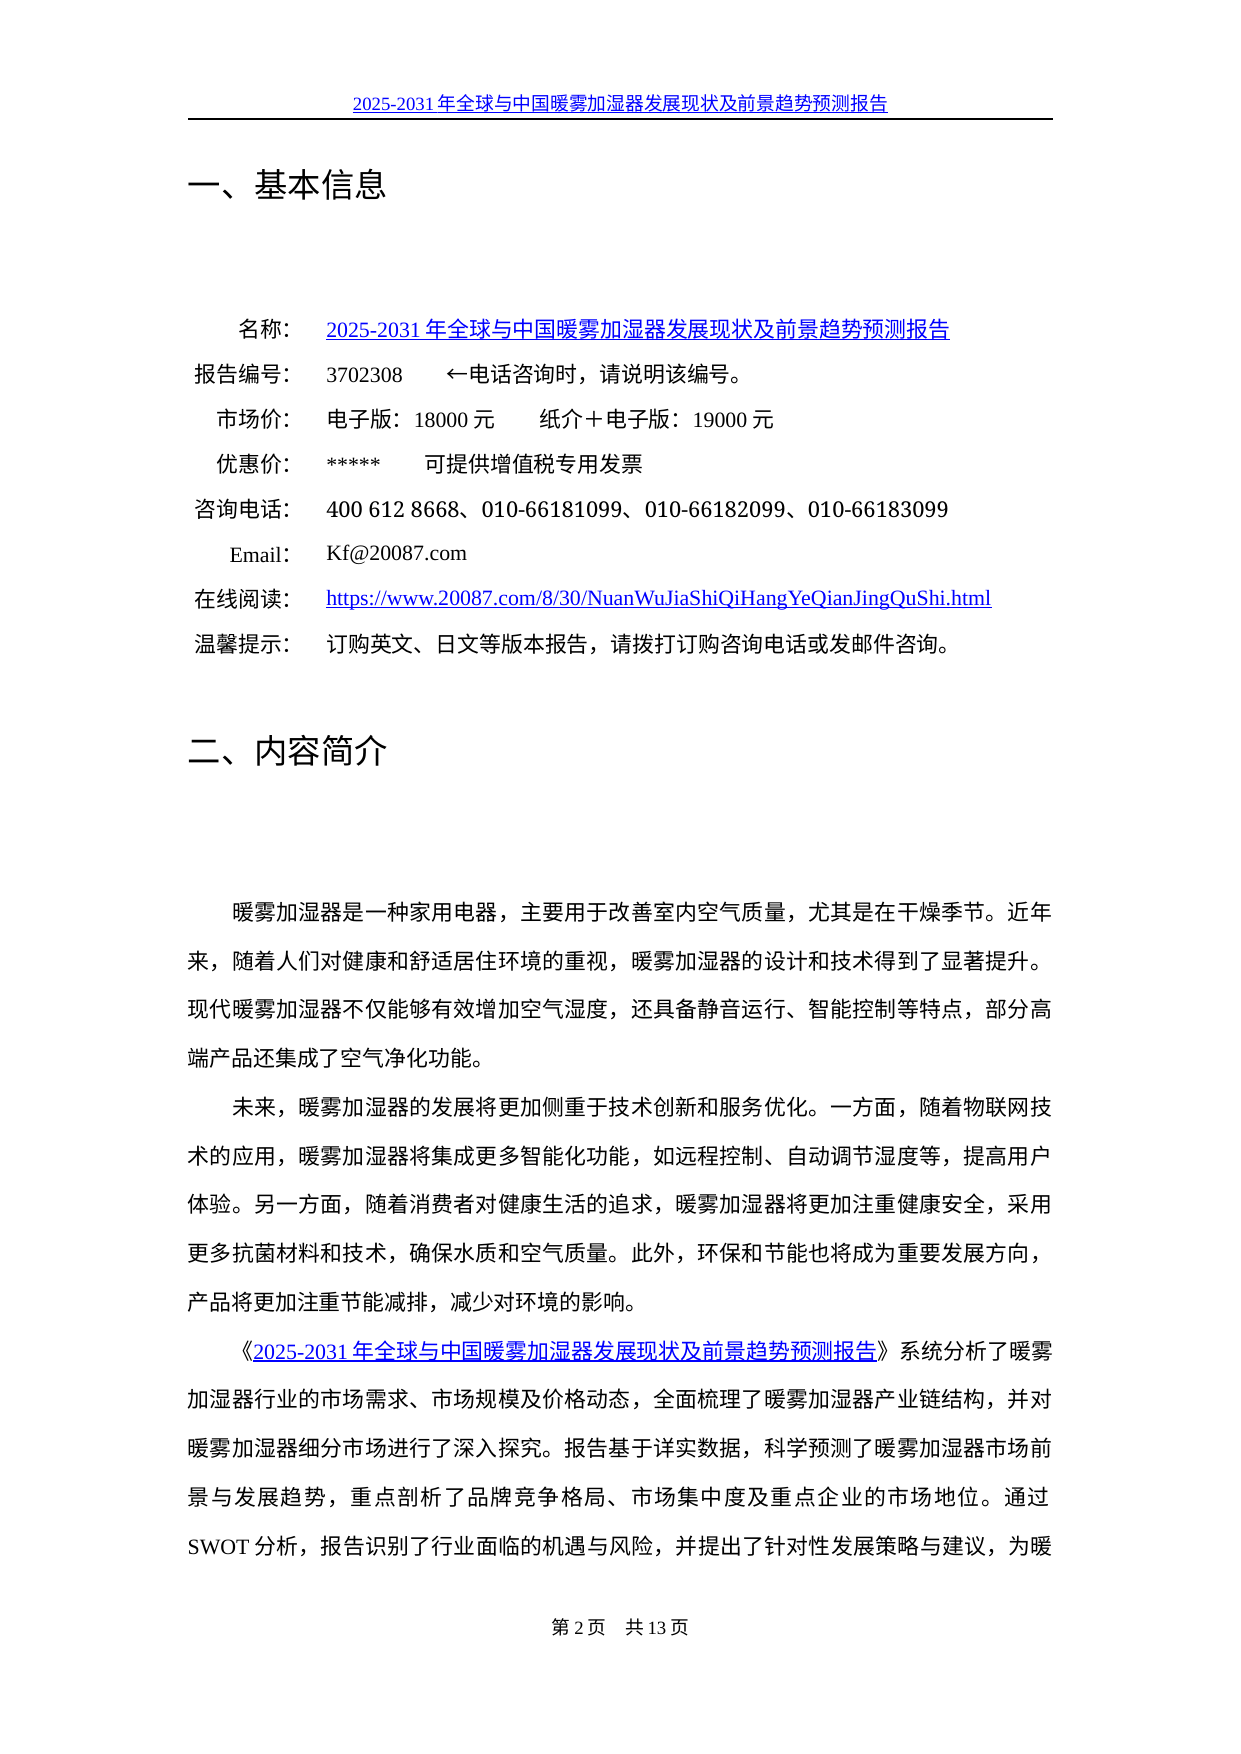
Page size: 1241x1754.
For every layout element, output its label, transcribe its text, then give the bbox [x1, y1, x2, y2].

table_cell 在线阅读： [167, 582, 315, 627]
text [187, 894, 1053, 1561]
title 一、基本信息 [187, 150, 1053, 215]
title 二、内容简介 [187, 717, 1053, 782]
table_header 2025-2031年全球与中国暖雾加湿器发展现状及前景趋势预测报告 [315, 312, 1073, 357]
table_header 名称： [167, 312, 315, 357]
table_cell Kf@20087.com [315, 537, 1073, 582]
table_cell 市场价： [167, 402, 315, 447]
table_cell Email： [167, 537, 315, 582]
table_cell ***** 可提供增值税专用发票 [315, 447, 1073, 492]
table_cell 温馨提示： [167, 627, 315, 672]
table_cell 订购英文、日文等版本报告，请拨打订购咨询电话或发邮件咨询。 [315, 627, 1073, 672]
table_cell 电子版：18000 元 纸介＋电子版：19000 元 [315, 402, 1073, 447]
table_cell 400 612 8668、010-66181099、010-66182099、010-66183099 [315, 492, 1073, 537]
table_cell 优惠价： [167, 447, 315, 492]
table_cell 报告编号： [167, 357, 315, 402]
table_cell 咨询电话： [167, 492, 315, 537]
table_cell [315, 582, 1073, 627]
table_cell 3702308 ←电话咨询时，请说明该编号。 [315, 357, 1073, 402]
